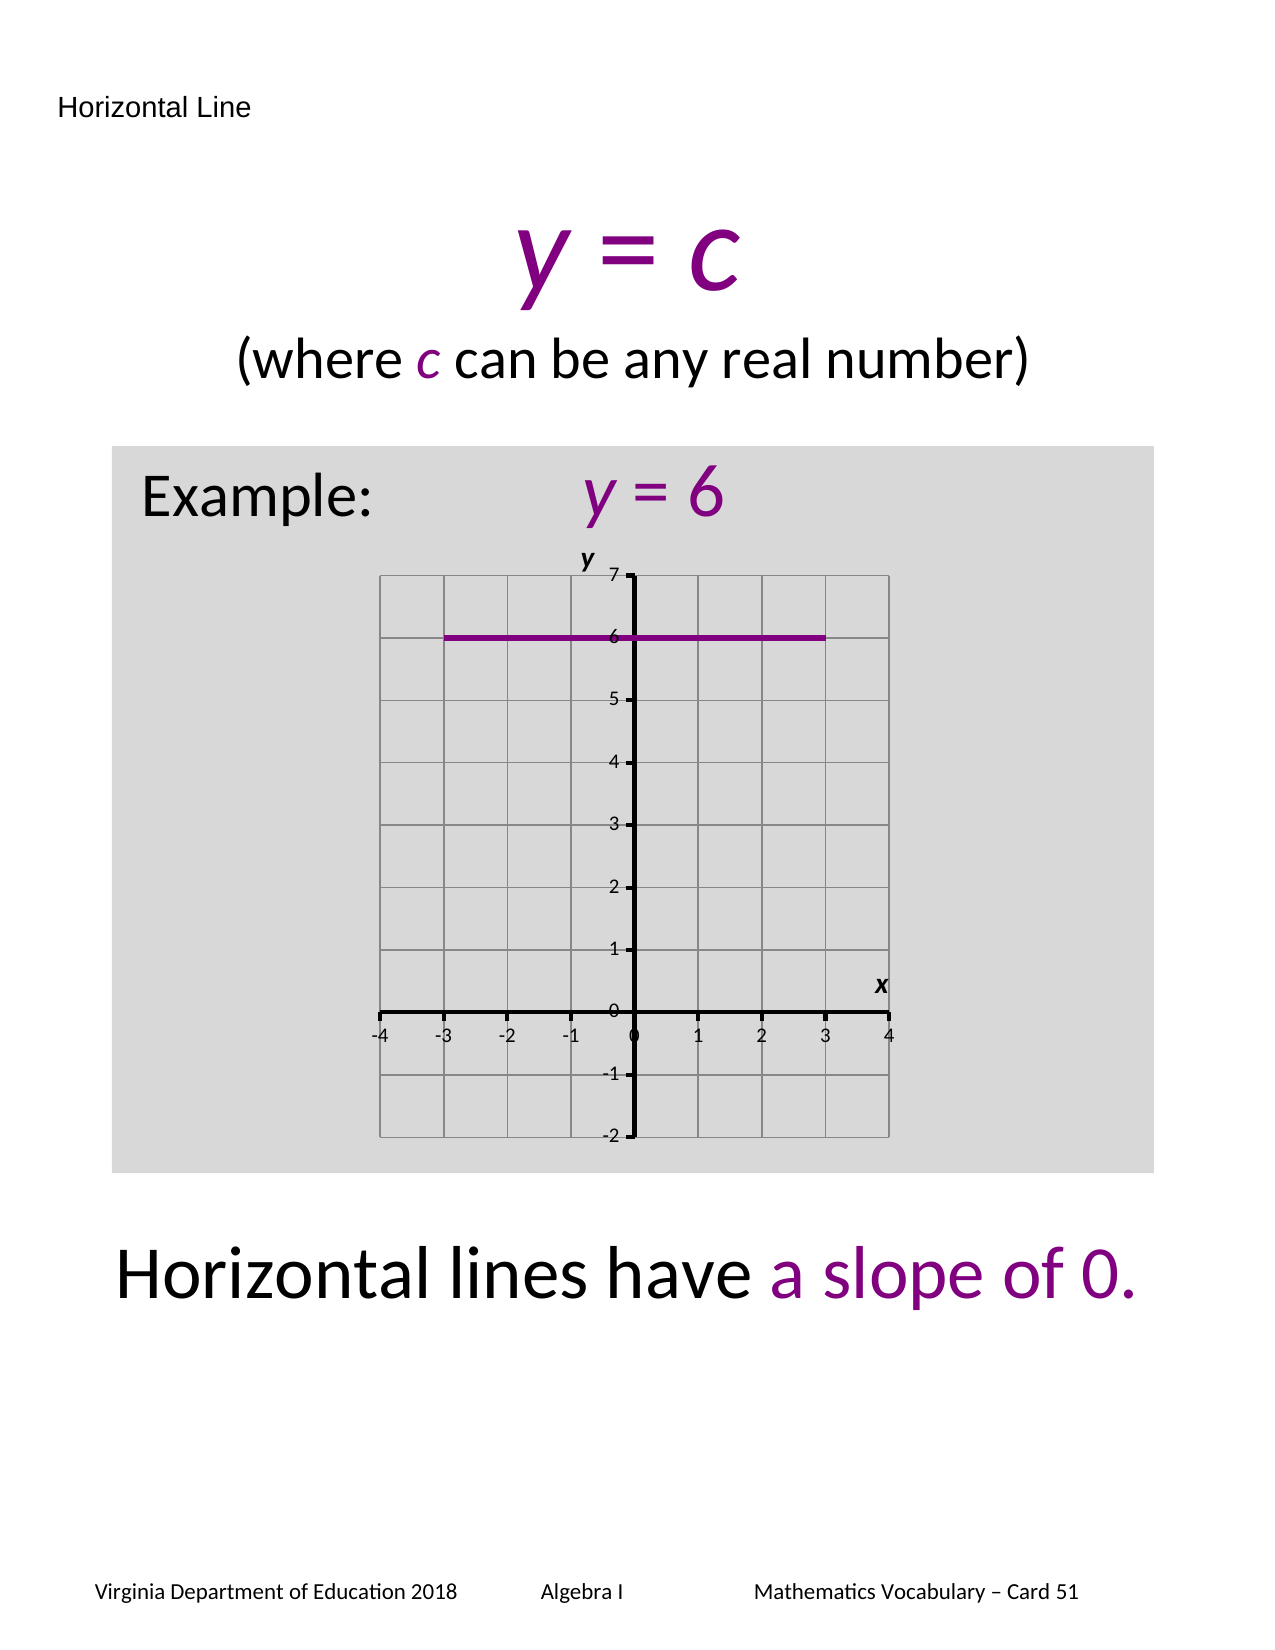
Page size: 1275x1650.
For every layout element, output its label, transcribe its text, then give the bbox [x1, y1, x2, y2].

text (where c can be any real number) [57, 322, 1209, 393]
text Example: y = 6 [141, 444, 1209, 536]
subtitle Horizontal Line [57, 90, 1209, 123]
text y = c [57, 169, 1209, 322]
